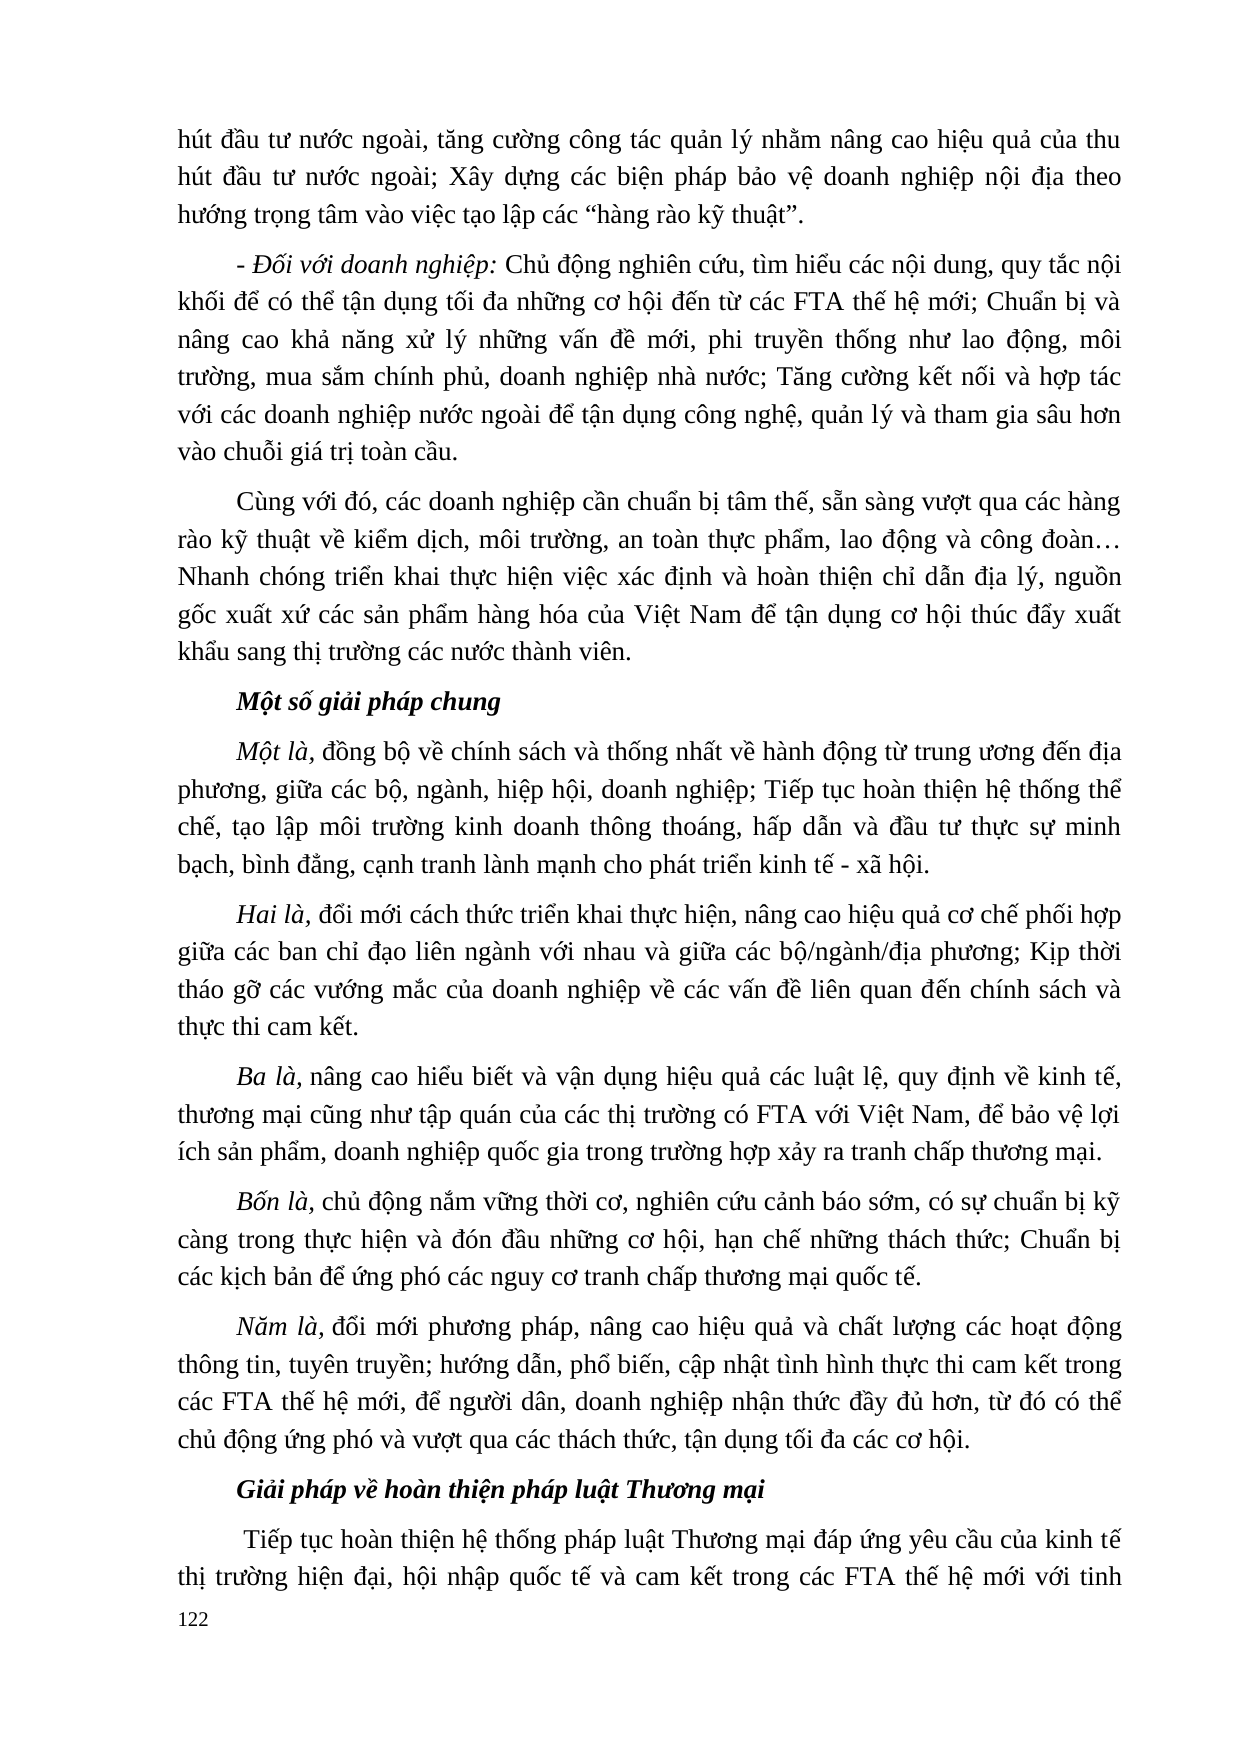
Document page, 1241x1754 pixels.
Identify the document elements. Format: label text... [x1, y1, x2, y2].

text Giải pháp về hoàn thiện pháp luật Thương mại [177, 1468, 1122, 1506]
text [177, 1518, 1122, 1560]
text - Đối với doanh nghiệp: Chủ động nghiên cứu, tìm hiểu các nội dung, quy tắc nội khối để có thể tận dụng tối đa những cơ hội đến từ các FTA thế hệ mới; Chuẩn bị và nâng cao khả năng xử lý những vấn đề mới, phi truyền thống như lao động, môi trường, mua sắm chính phủ, doanh nghiệp nhà nước; Tăng cường kết nối và hợp tác với các doanh nghiệp nước ngoài để tận dụng công nghệ, quản lý và tham gia sâu hơn vào chuỗi giá trị toàn cầu. [177, 243, 1122, 468]
text Ba là, nâng cao hiểu biết và vận dụng hiệu quả các luật lệ, quy định về kinh tế, thương mại cũng như tập quán của các thị trường có FTA với Việt Nam, để bảo vệ lợi ích sản phẩm, doanh nghiệp quốc gia trong trường hợp xảy ra tranh chấp thương mại. [177, 1056, 1122, 1168]
text Cùng với đó, các doanh nghiệp cần chuẩn bị tâm thế, sẵn sàng vượt qua các hàng rào kỹ thuật về kiểm dịch, môi trường, an toàn thực phẩm, lao động và công đoàn… Nhanh chóng triển khai thực hiện việc xác định và hoàn thiện chỉ dẫn địa lý, nguồn gốc xuất xứ các sản phẩm hàng hóa của Việt Nam để tận dụng cơ hội thúc đẩy xuất khẩu sang thị trường các nước thành viên. [177, 481, 1122, 668]
text Hai là, đổi mới cách thức triển khai thực hiện, nâng cao hiệu quả cơ chế phối hợp giữa các ban chỉ đạo liên ngành với nhau và giữa các bộ/ngành/địa phương; Kịp thời tháo gỡ các vướng mắc của doanh nghiệp về các vấn đề liên quan đến chính sách và thực thi cam kết. [177, 893, 1122, 1043]
text Năm là, đổi mới phương pháp, nâng cao hiệu quả và chất lượng các hoạt động thông tin, tuyên truyền; hướng dẫn, phổ biến, cập nhật tình hình thực thi cam kết trong các FTA thế hệ mới, để người dân, doanh nghiệp nhận thức đầy đủ hơn, từ đó có thể chủ động ứng phó và vượt qua các thách thức, tận dụng tối đa các cơ hội. [177, 1306, 1122, 1456]
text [177, 118, 1122, 231]
text Một số giải pháp chung [177, 681, 1122, 718]
text Bốn là, chủ động nắm vững thời cơ, nghiên cứu cảnh báo sớm, có sự chuẩn bị kỹ càng trong thực hiện và đón đầu những cơ hội, hạn chế những thách thức; Chuẩn bị các kịch bản để ứng phó các nguy cơ tranh chấp thương mại quốc tế. [177, 1181, 1122, 1293]
text Một là, đồng bộ về chính sách và thống nhất về hành động từ trung ương đến địa phương, giữa các bộ, ngành, hiệp hội, doanh nghiệp; Tiếp tục hoàn thiện hệ thống thể chế, tạo lập môi trường kinh doanh thông thoáng, hấp dẫn và đầu tư thực sự minh bạch, bình đẳng, cạnh tranh lành mạnh cho phát triển kinh tế - xã hội. [177, 731, 1122, 881]
